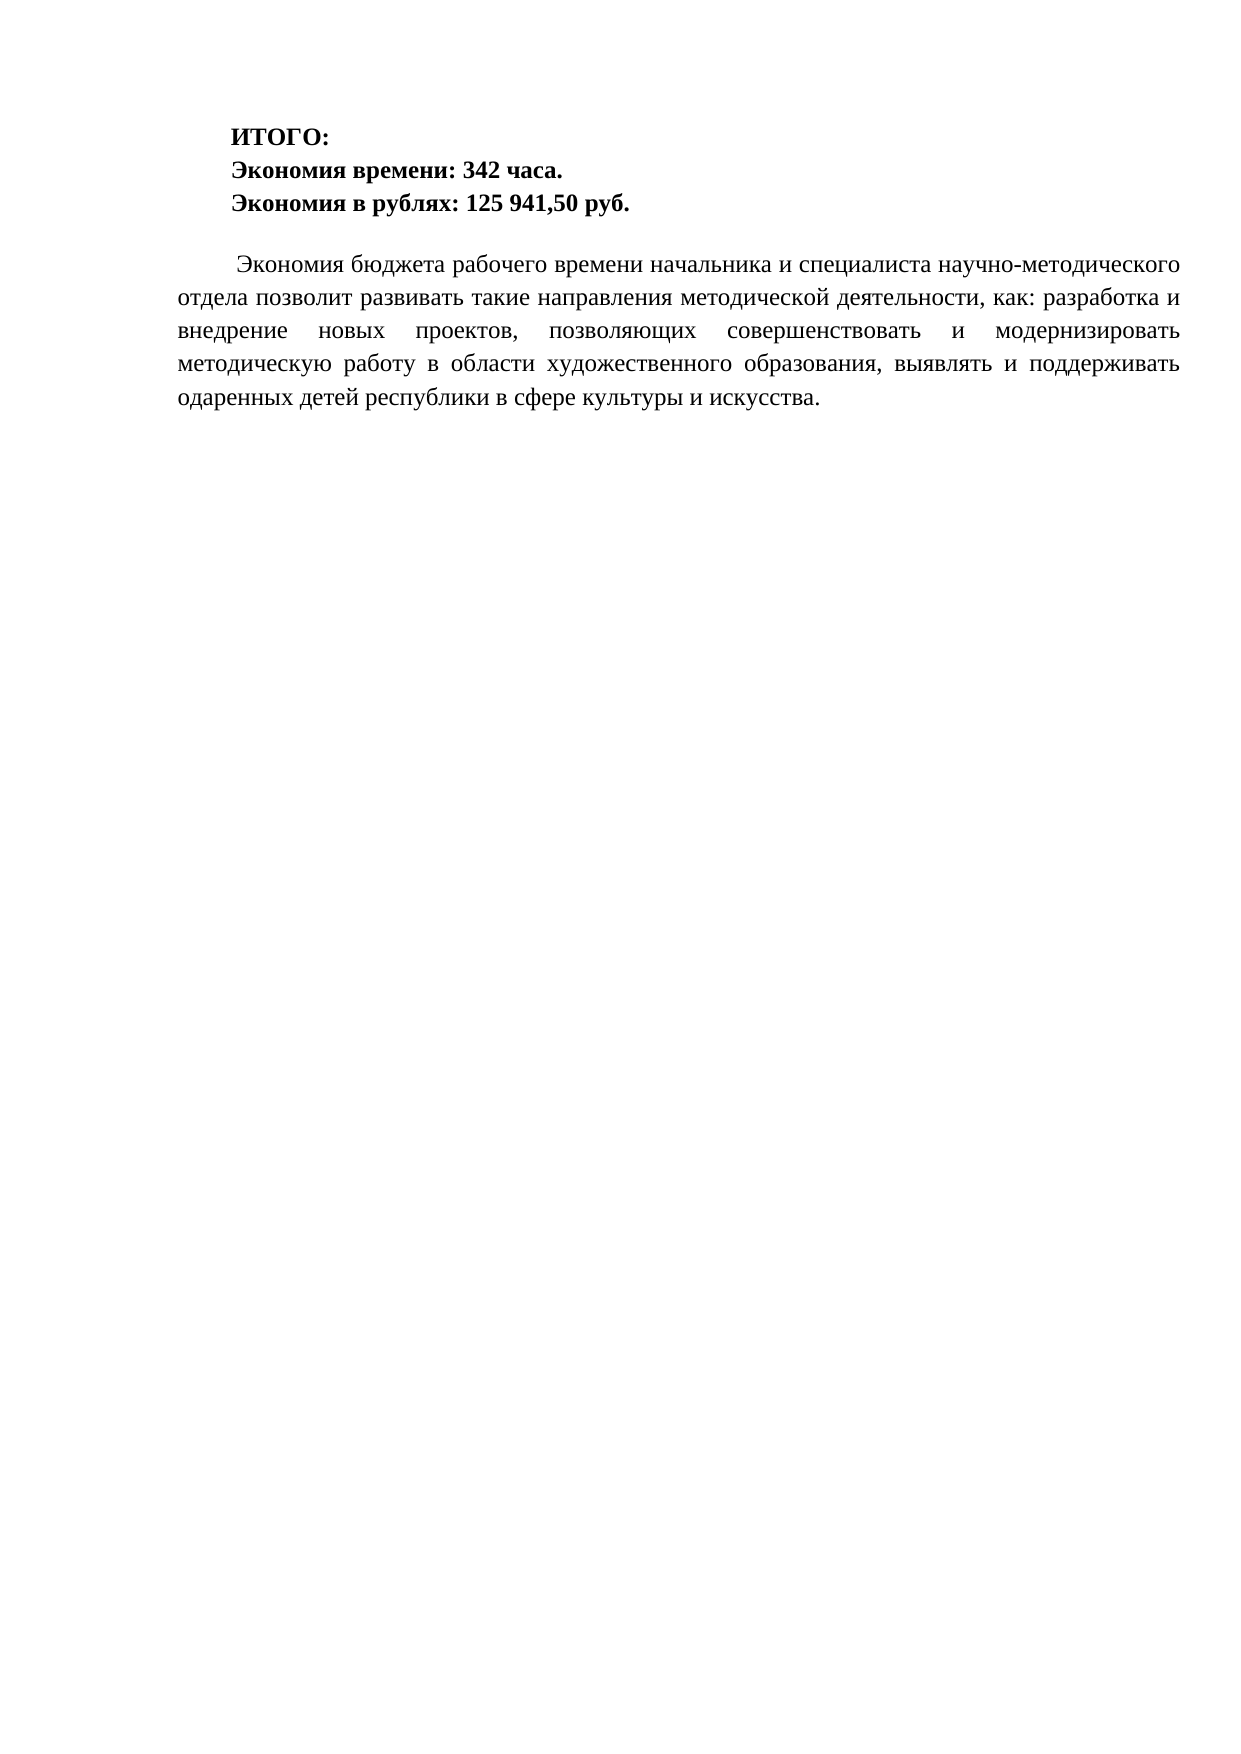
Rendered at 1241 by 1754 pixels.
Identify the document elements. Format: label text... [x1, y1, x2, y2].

text Экономия в рублях: 125 941,50 руб. [177, 188, 1181, 216]
text Экономия бюджета рабочего времени начальника и специалиста научно-методического отдела позволит развивать такие направления методической деятельности, как: разработка и внедрение новых проектов, позволяющих совершенствовать и модернизировать методическую работу в области художественного образования, выявлять и поддерживать одаренных детей республики в сфере культуры и искусства. [177, 249, 1181, 410]
text ИТОГО: [177, 122, 1181, 150]
text Экономия времени: 342 часа. [177, 155, 1181, 183]
